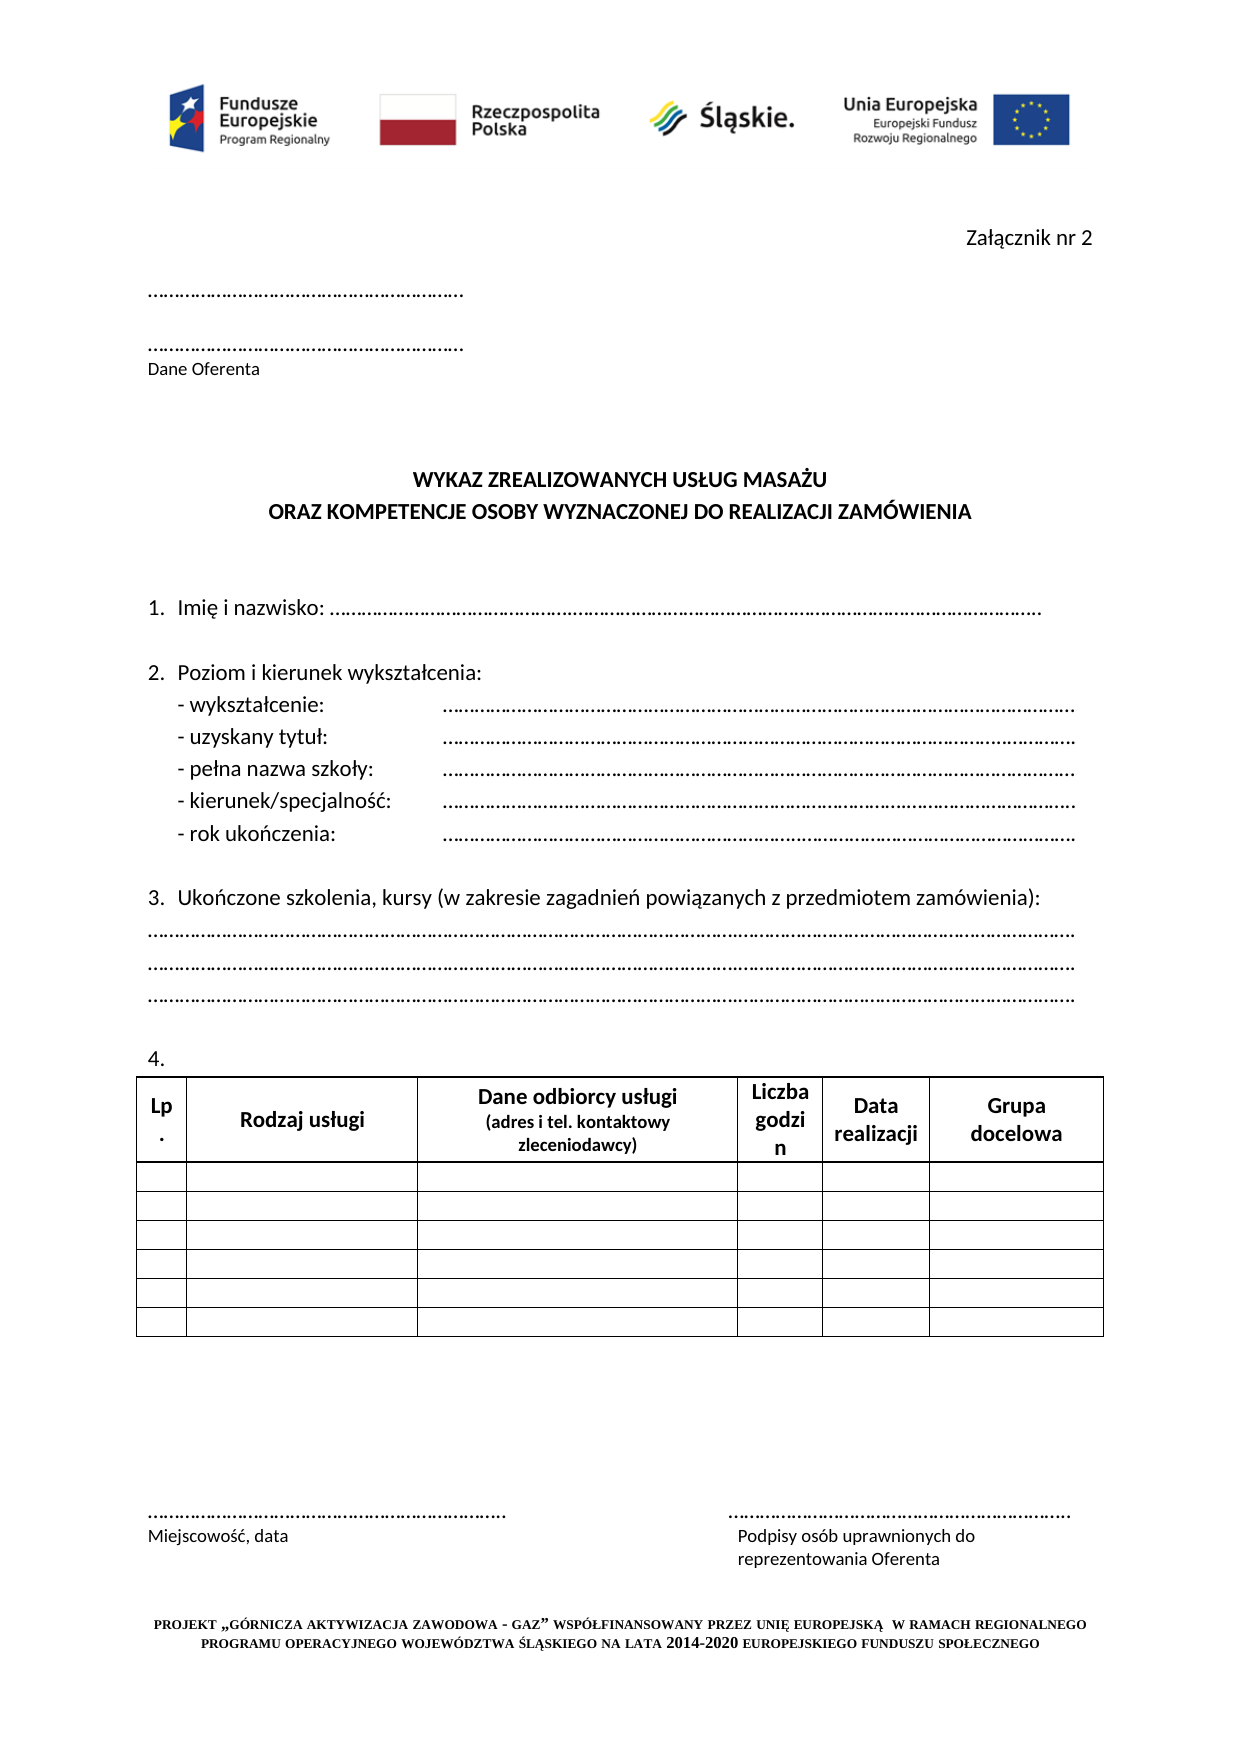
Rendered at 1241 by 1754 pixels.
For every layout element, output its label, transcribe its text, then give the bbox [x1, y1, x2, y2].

table_cell [187, 1279, 417, 1307]
table_cell [738, 1192, 822, 1219]
table_header Lp. [137, 1078, 186, 1161]
text ………………………………………………………….. ……………………………………………………….. [148, 1496, 1093, 1524]
text WYKAZ ZREALIZOWANYCH USŁUG MASAŻU [148, 465, 1093, 493]
table_cell [137, 1163, 186, 1191]
list - rok ukończenia: …………………………………………………………..……………………………………………. [177, 819, 1093, 847]
table_cell [418, 1221, 737, 1249]
table_cell [738, 1163, 822, 1191]
table_cell [187, 1221, 417, 1249]
text ………………………………………………………………………………………………….………………………………………………………. [148, 948, 1093, 976]
table_cell [137, 1279, 186, 1307]
list - wykształcenie: ………………………………………………………………………………………………………… [177, 690, 1093, 718]
list - pełna nazwa szkoły: ………………………………………………………………………………………………………… [177, 754, 1093, 782]
table_cell [418, 1192, 737, 1219]
text ………………………………………………………………………………………………….………………………………………………………. [148, 980, 1093, 1008]
table_cell [930, 1192, 1103, 1219]
table_header Liczba godzin [738, 1078, 822, 1161]
table_cell [187, 1163, 417, 1191]
table_cell [187, 1250, 417, 1278]
table_cell [137, 1308, 186, 1336]
table_cell [738, 1308, 822, 1336]
table_cell [823, 1279, 929, 1307]
table_cell [418, 1163, 737, 1191]
table_cell [738, 1221, 822, 1249]
table_cell [930, 1250, 1103, 1278]
table_cell [418, 1308, 737, 1336]
table_cell [418, 1250, 737, 1278]
text Dane Oferenta [148, 357, 1093, 379]
table_header Dane odbiorcy usługi (adres i tel. kontaktowy zleceniodawcy) [418, 1078, 737, 1161]
table_cell [930, 1279, 1103, 1307]
table_cell [823, 1308, 929, 1336]
table_cell [738, 1279, 822, 1307]
table_cell [738, 1250, 822, 1278]
text ………………………………………………………………………………………………….………………………………………………………. [148, 915, 1093, 943]
table_cell [930, 1221, 1103, 1249]
text Miejscowość, data Podpisy osób uprawnionych do reprezentowania Oferenta [148, 1524, 1093, 1570]
list - kierunek/specjalność: …………………………………………………………………………….………………………….. [177, 787, 1093, 815]
table_cell [930, 1308, 1103, 1336]
table_cell [137, 1221, 186, 1249]
text …………………………………………………… [148, 329, 1093, 357]
text Załącznik nr 2 [148, 223, 1093, 251]
table_cell [823, 1250, 929, 1278]
table_cell [418, 1279, 737, 1307]
table_cell [187, 1192, 417, 1219]
table_header Grupa docelowa [930, 1078, 1103, 1161]
list Poziom i kierunek wykształcenia: [148, 658, 1093, 686]
table_cell [823, 1163, 929, 1191]
table_cell [137, 1192, 186, 1219]
text …………………………………………………… [148, 276, 1093, 304]
picture [147, 73, 1092, 170]
list Imię i nazwisko: ……………………………………….…………………………………………………………………………….. [148, 593, 1093, 622]
list - uzyskany tytuł: ……………………………………………………………………………………………..…………. [177, 722, 1093, 750]
table_cell [823, 1192, 929, 1219]
text ORAZ KOMPETENCJE OSOBY WYZNACZONEJ DO REALIZACJI ZAMÓWIENIA [148, 497, 1093, 525]
list Ukończone szkolenia, kursy (w zakresie zagadnień powiązanych z przedmiotem zamówienia): [148, 883, 1093, 911]
table_cell [930, 1163, 1103, 1191]
table_header Data realizacji [823, 1078, 929, 1161]
table_cell [823, 1221, 929, 1249]
table_cell [187, 1308, 417, 1336]
table_header Rodzaj usługi [187, 1078, 417, 1161]
table_cell [137, 1250, 186, 1278]
